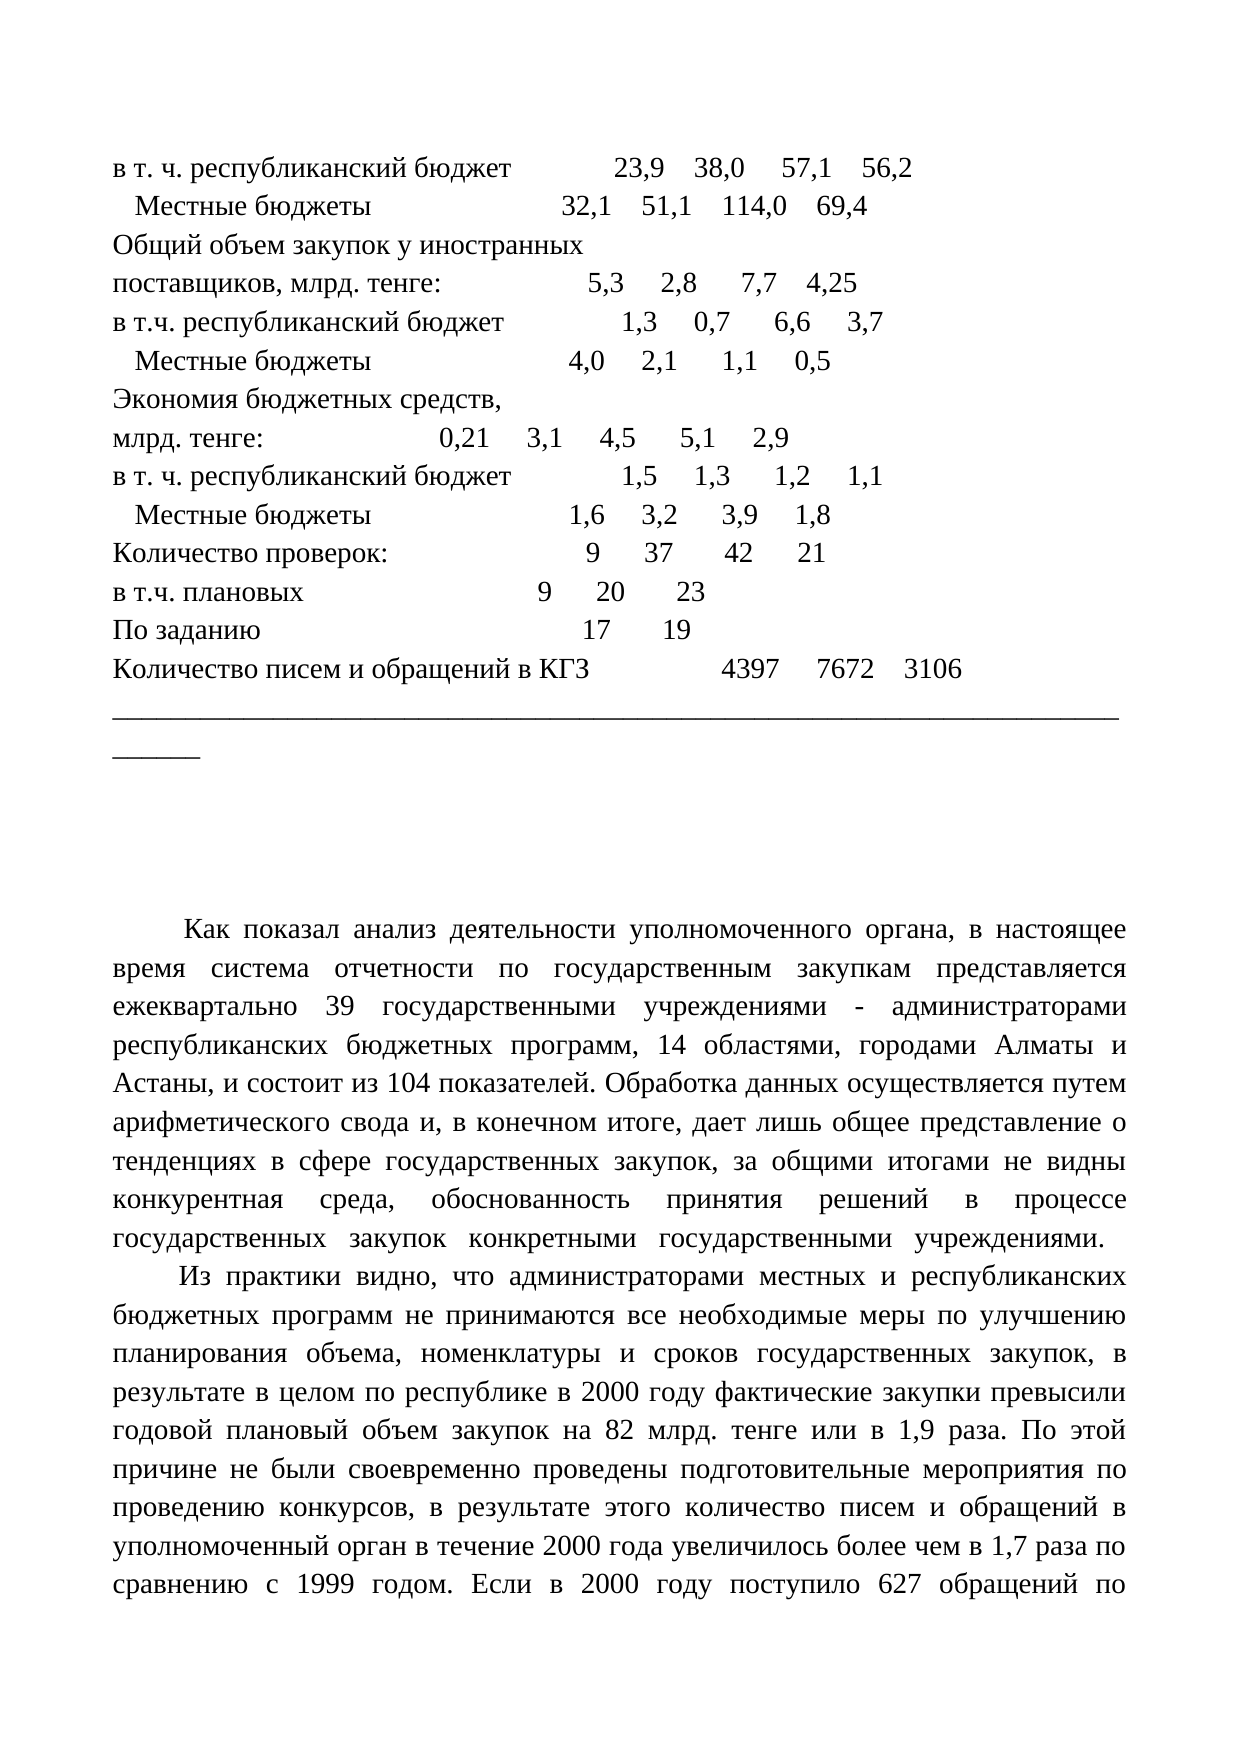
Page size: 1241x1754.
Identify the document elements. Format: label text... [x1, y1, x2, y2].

text Количество проверок: 9 37 42 21 [112, 535, 1128, 569]
text в т. ч. республиканский бюджет 23,9 38,0 57,1 56,2 [112, 150, 1128, 183]
text Общий объем закупок у иностранных [112, 227, 1128, 261]
text в т.ч. плановых 9 20 23 [112, 574, 1128, 607]
text Экономия бюджетных средств, [112, 381, 1128, 415]
text Местные бюджеты 32,1 51,1 114,0 69,4 [112, 188, 1128, 222]
text Количество писем и обращений в КГЗ 4397 7672 3106 [112, 651, 1128, 684]
text Местные бюджеты 1,6 3,2 3,9 1,8 [112, 497, 1128, 530]
text По заданию 17 19 [112, 612, 1128, 646]
text ___________________________________________________________________________ [112, 689, 1128, 762]
text Местные бюджеты 4,0 2,1 1,1 0,5 [112, 343, 1128, 376]
text поставщиков, млрд. тенге: 5,3 2,8 7,7 4,25 [112, 266, 1128, 299]
text в т. ч. республиканский бюджет 1,5 1,3 1,2 1,1 [112, 458, 1128, 492]
text в т.ч. республиканский бюджет 1,3 0,7 6,6 3,7 [112, 304, 1128, 338]
text млрд. тенге: 0,21 3,1 4,5 5,1 2,9 [112, 420, 1128, 453]
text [112, 873, 1128, 1600]
